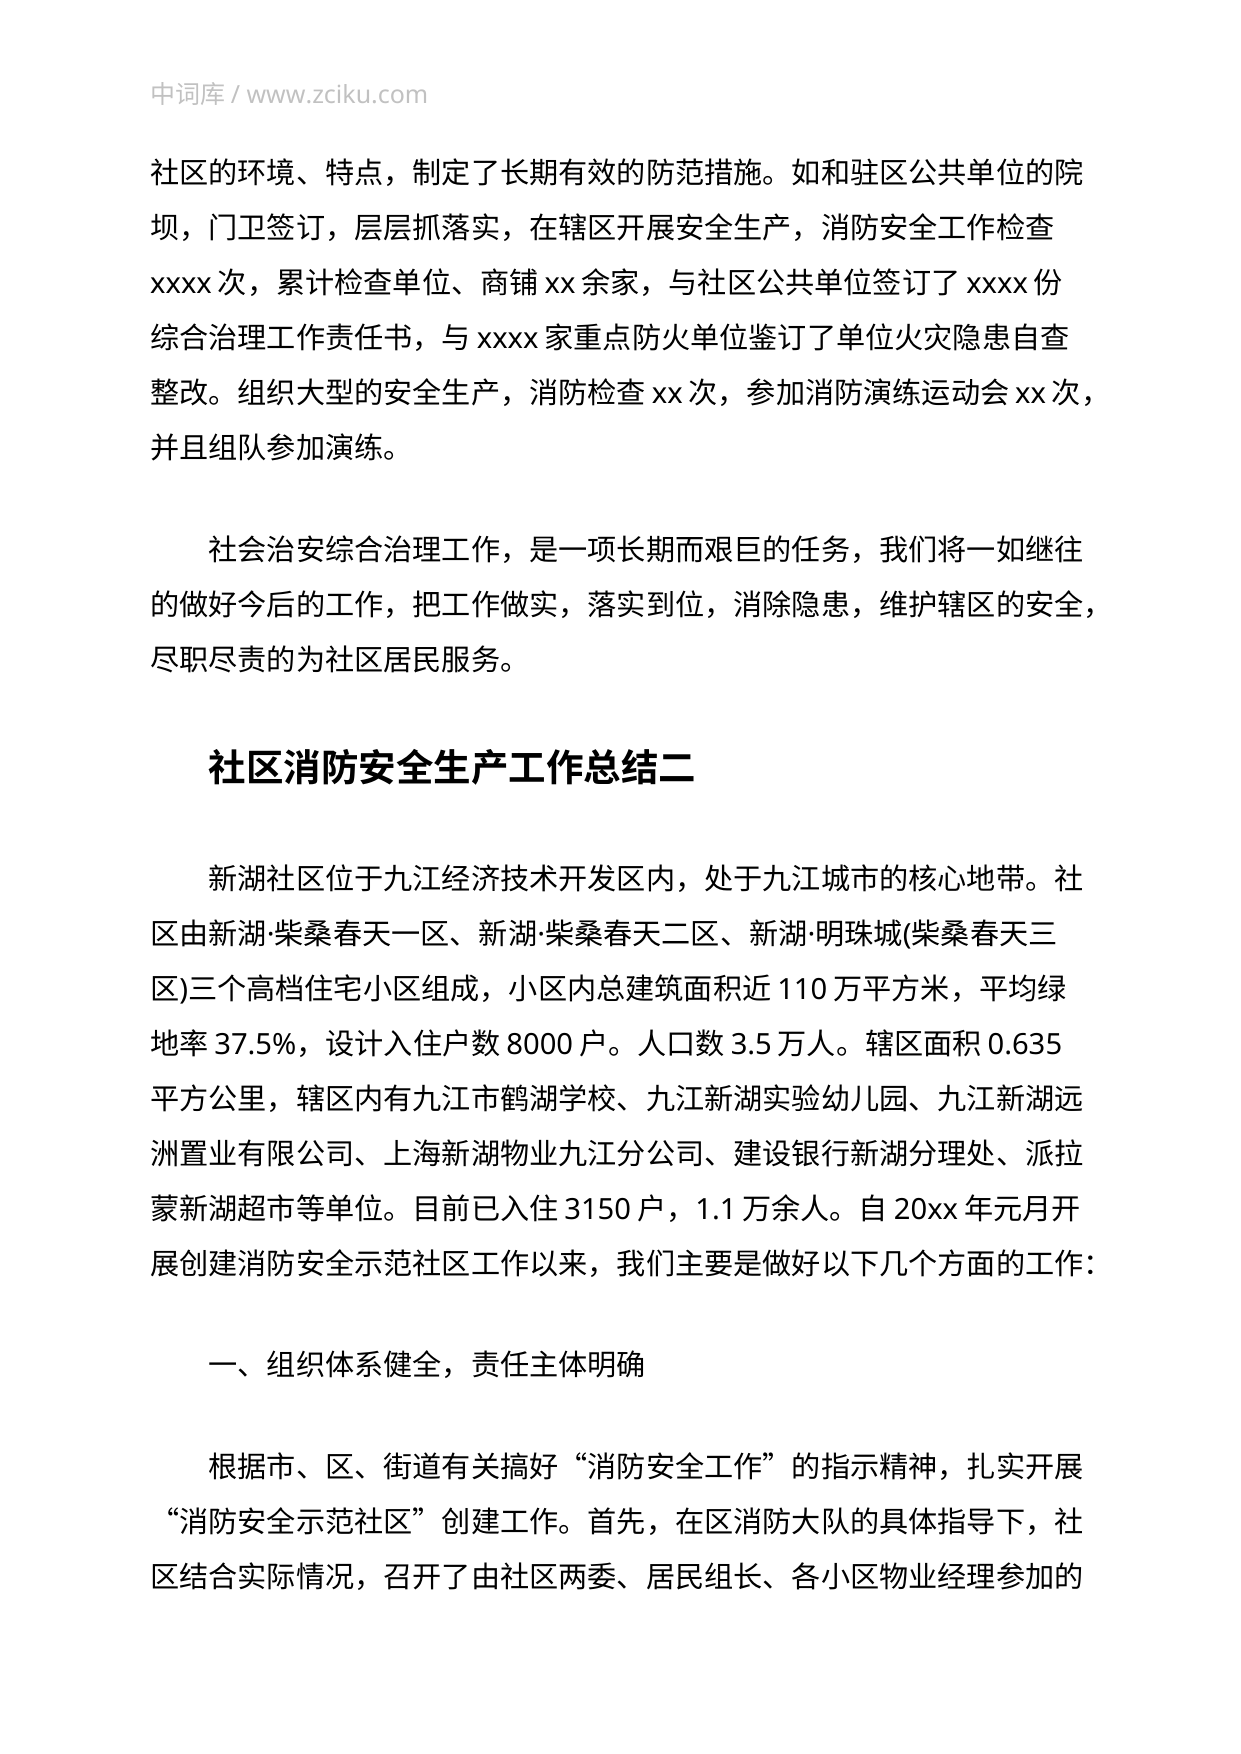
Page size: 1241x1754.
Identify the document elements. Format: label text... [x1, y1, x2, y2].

text 社区消防安全生产工作总结二 [150, 738, 1090, 792]
text 新湖社区位于九江经济技术开发区内，处于九江城市的核心地带。社区由新湖·柴桑春天一区、新湖·柴桑春天二区、新湖·明珠城(柴桑春天三区)三个高档住宅小区组成，小区内总建筑面积近110万平方米，平均绿地率37.5%，设计入住户数8000户。人口数3.5万人。辖区面积0.635平方公里，辖区内有九江市鹤湖学校、九江新湖实验幼儿园、九江新湖远洲置业有限公司、上海新湖物业九江分公司、建设银行新湖分理处、派拉蒙新湖超市等单位。目前已入住3150户，1.1万余人。自20xx年元月开展创建消防安全示范社区工作以来，我们主要是做好以下几个方面的工作： [150, 856, 1090, 1282]
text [150, 1444, 1090, 1596]
text 社会治安综合治理工作，是一项长期而艰巨的任务，我们将一如继往的做好今后的工作，把工作做实，落实到位，消除隐患，维护辖区的安全，尽职尽责的为社区居民服务。 [150, 527, 1090, 679]
text 一、组织体系健全，责任主体明确 [150, 1342, 1090, 1384]
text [150, 150, 1090, 467]
